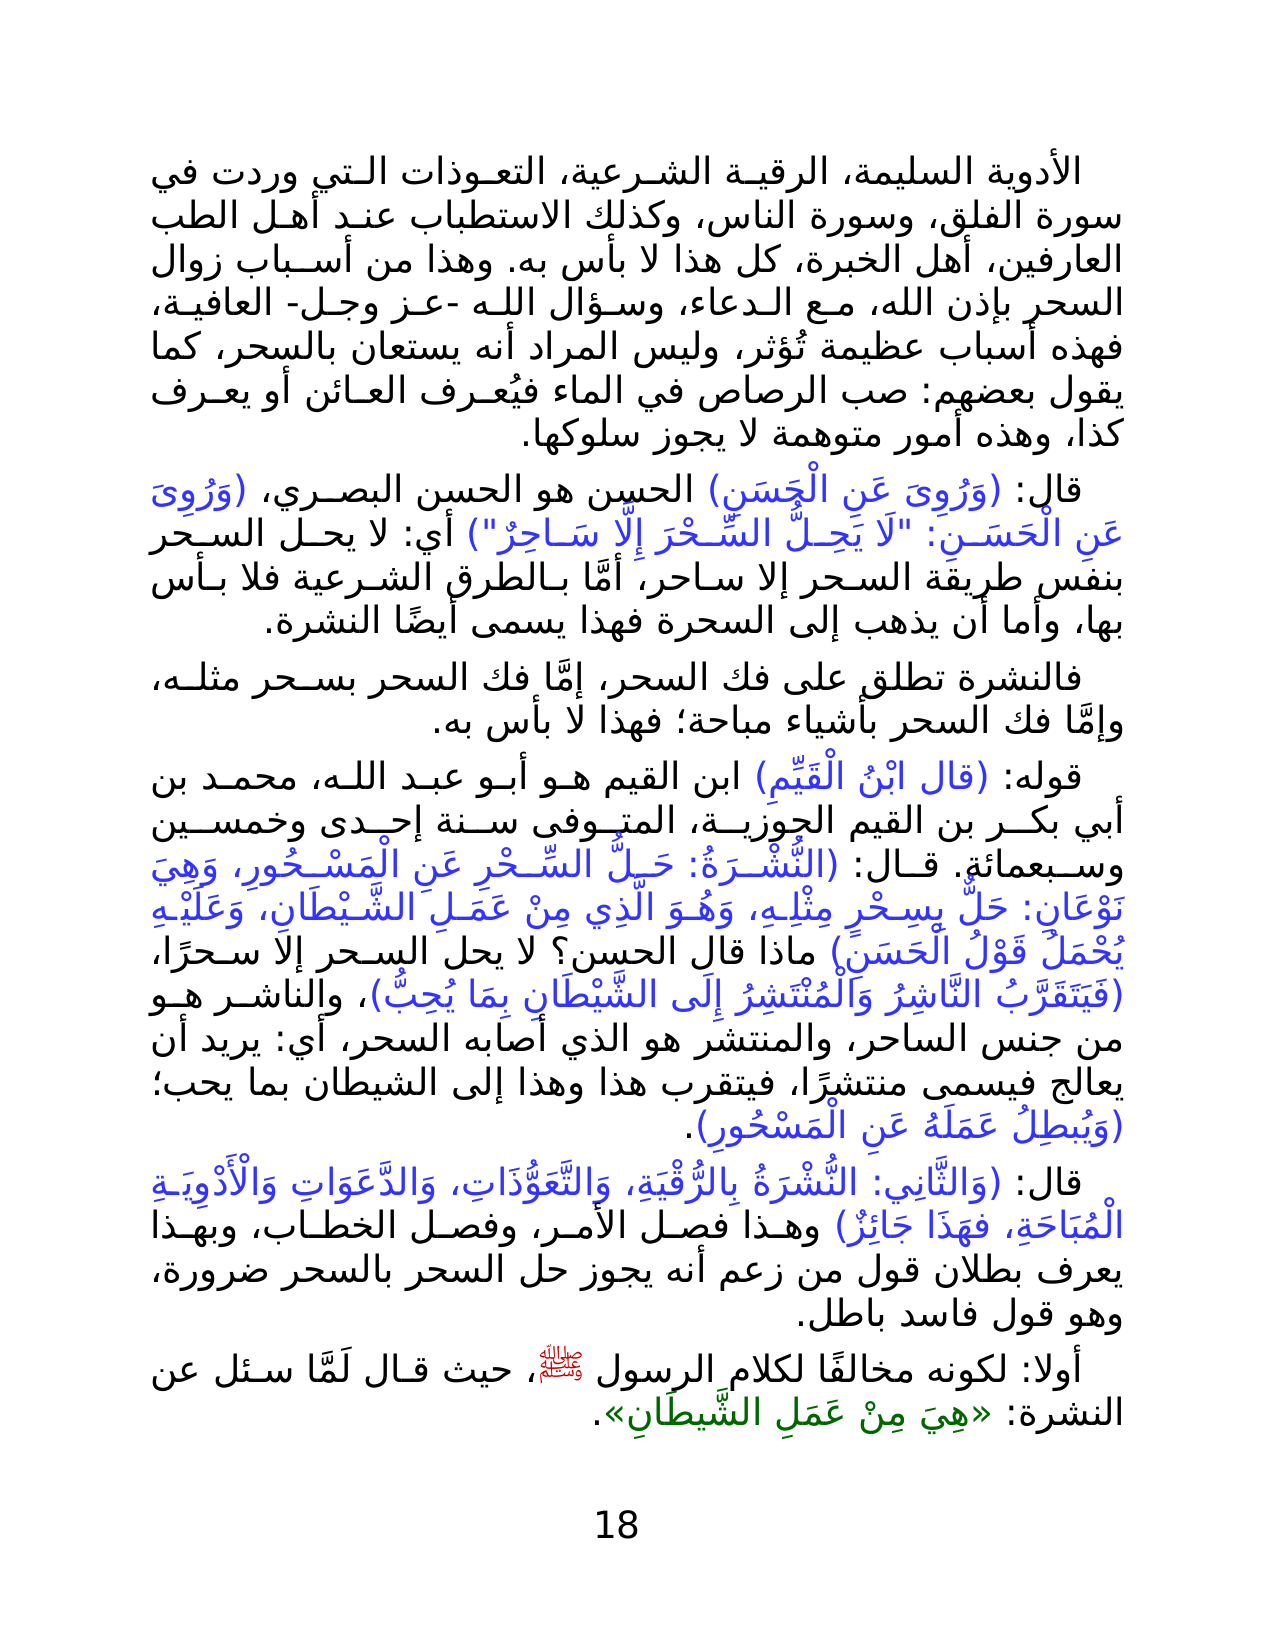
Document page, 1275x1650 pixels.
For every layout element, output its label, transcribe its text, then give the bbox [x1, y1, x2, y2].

text قال: (وَرُوِىَ عَنِ الْحَسَنِ) الحسن هو الحسن البصري، (وَرُوِىَ عَنِ الْحَسَنِ: "لَا يَحِلُّ السِّحْرَ إِلَّا سَاحِرٌ") أي: لا يحل السحر بنفس طريقة السحر إلا ساحر، أمَّا بالطرق الشرعية فلا بأس بها، وأما أن يذهب إلى السحرة فهذا يسمى أيضًا النشرة. [150, 468, 1125, 643]
text فالنشرة تطلق على فك السحر، إمَّا فك السحر بسحر مثله، وإمَّا فك السحر بأشياء مباحة؛ فهذا لا بأس به. [150, 655, 1125, 742]
text الأدوية السليمة، الرقية الشرعية، التعوذات التي وردت في سورة الفلق، وسورة الناس، وكذلك الاستطباب عند أهل الطب العارفين، أهل الخبرة، كل هذا لا بأس به. وهذا من أسباب زوال السحر بإذن الله، مع الدعاء، وسؤال الله -عز وجل- العافية، فهذه أسباب عظيمة تُؤثر، وليس المراد أنه يستعان بالسحر، كما يقول بعضهم: صب الرصاص في الماء فيُعرف العائن أو يعرف كذا، وهذه أمور متوهمة لا يجوز سلوكها. [150, 150, 1125, 456]
text قال: (وَالثَّانِي: النُّشْرَةُ بِالرُّقْيَةِ، وَالتَّعَوُّذَاتِ، وَالدَّعَوَاتِ وَالْأَدْوِيَةِ الْمُبَاحَةِ، فهَذَا جَائِزٌ) وهذا فصل الأمر، وفصل الخطاب، وبهذا يعرف بطلان قول من زعم أنه يجوز حل السحر بالسحر ضرورة، وهو قول فاسد باطل. [150, 1160, 1125, 1335]
text قوله: (قال ابْنُ الْقَيِّمِ) ابن القيم هو أبو عبد الله، محمد بن أبي بكر بن القيم الجوزية، المتوفى سنة إحدى وخمسين وسبعمائة. قال: (النُّشْرَةُ: حَلُّ السِّحْرِ عَنِ الْمَسْحُورِ، وَهِيَ نَوْعَانِ: حَلٌّ بِسِحْرٍ مِثْلِهِ، وَهُوَ الَّذِي مِنْ عَمَلِ الشَّيْطَانِ، وَعَلَيْهِ يُحْمَلُ قَوْلُ الْحَسَنِ) ماذا قال الحسن؟ لا يحل السحر إلا سحرًا، (فَيَتَقَرَّبُ النَّاشِرُ وَالْمُنْتَشِرُ إِلَى الشَّيْطَانِ بِمَا يُحِبُّ)، والناشر هو من جنس الساحر، والمنتشر هو الذي أصابه السحر، أي: يريد أن يعالج فيسمى منتشرًا، فيتقرب هذا وهذا إلى الشيطان بما يحب؛ (وَيُبطِلُ عَمَلَهُ عَنِ الْمَسْحُورِ). [150, 755, 1125, 1148]
text أولا: لكونه مخالفًا لكلام الرسول ﷺ، حيث قال لَمَّا سئل عن النشرة: «هِيَ مِنْ عَمَلِ الشَّيطَانِ». [150, 1347, 1125, 1434]
